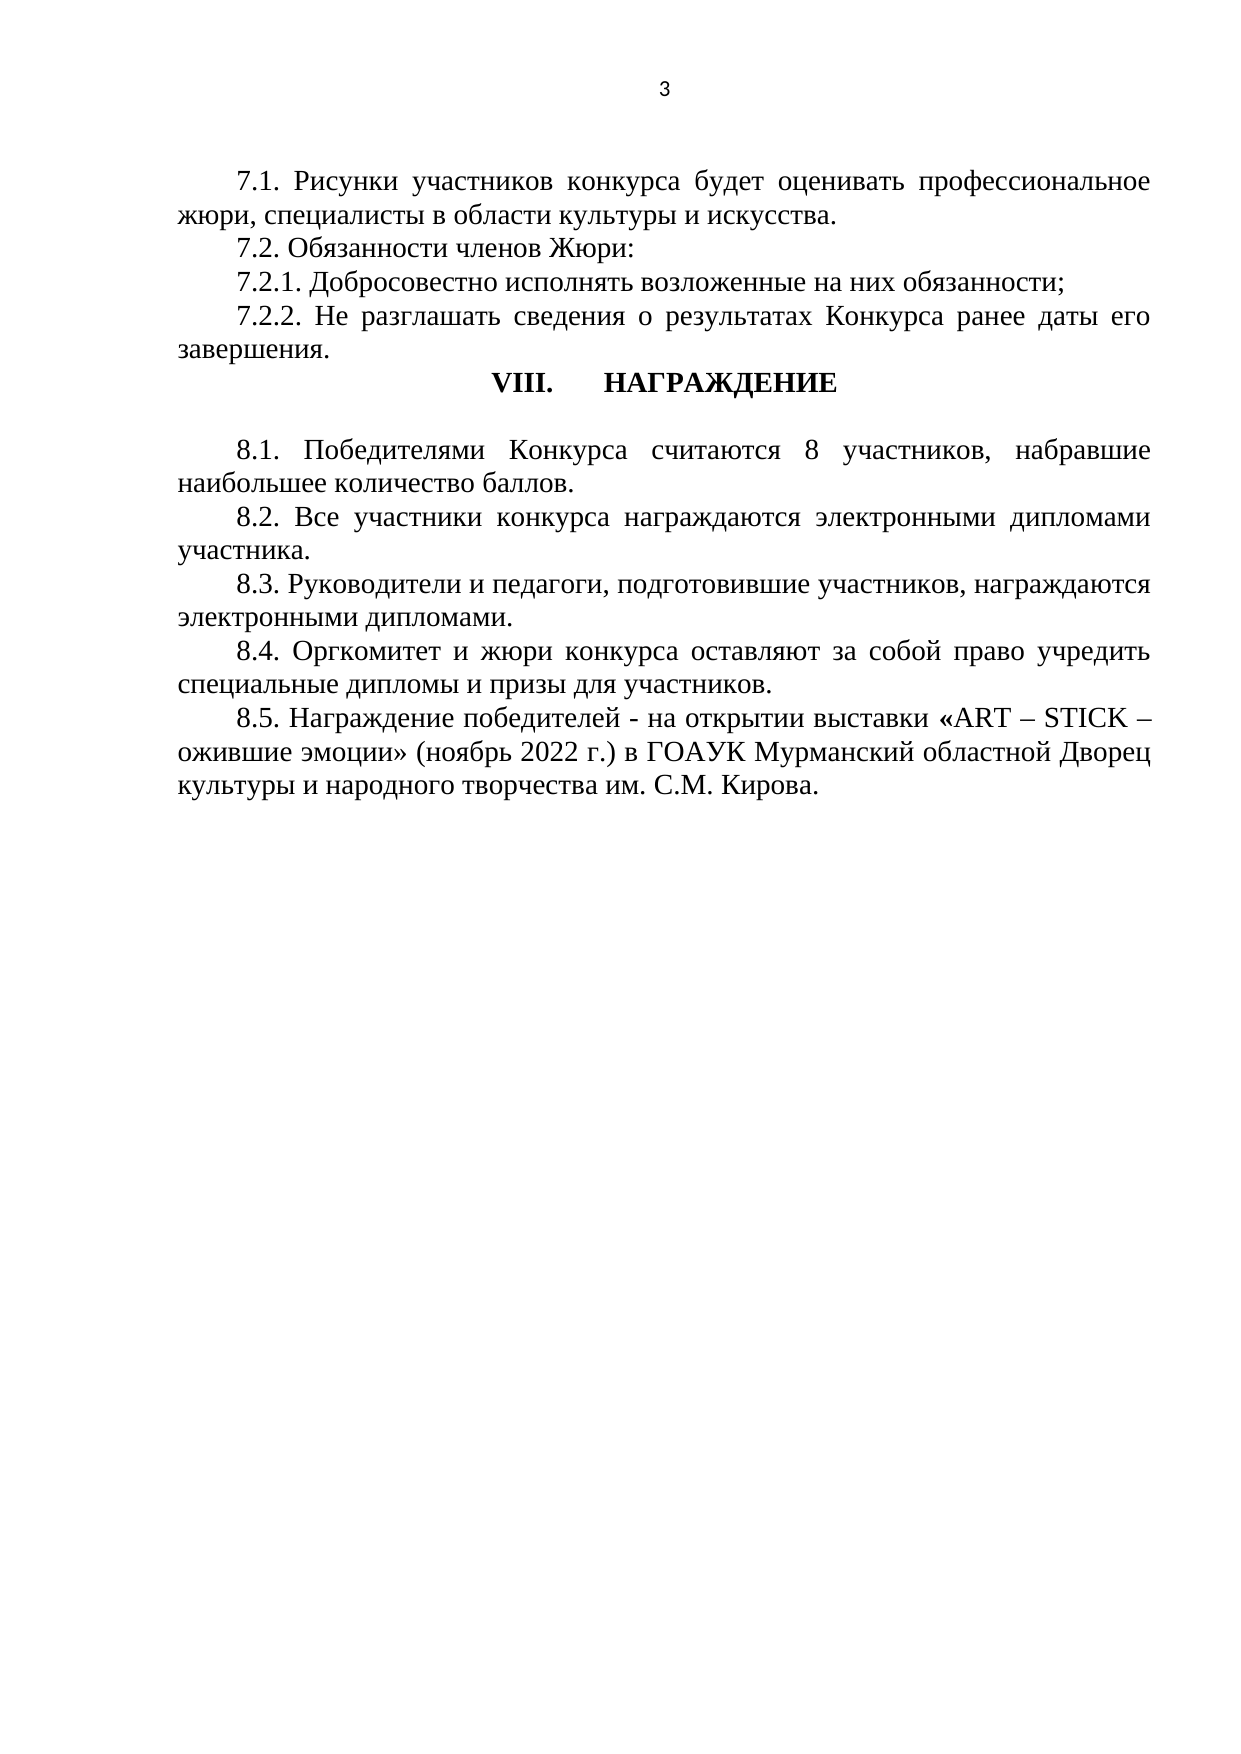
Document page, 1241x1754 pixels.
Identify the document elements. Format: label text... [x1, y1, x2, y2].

text 8.1. Победителями Конкурса считаются 8 участников, набравшие наибольшее количество баллов. [177, 432, 1152, 499]
text 7.2.1. Добросовестно исполнять возложенные на них обязанности; [177, 264, 1152, 298]
text 7.1. Рисунки участников конкурса будет оценивать профессиональное жюри, специалисты в области культуры и искусства. [177, 163, 1152, 231]
text 8.5. Награждение победителей - на открытии выставки «ART – STICK – ожившие эмоции» (ноябрь 2022 г.) в ГОАУК Мурманский областной Дворец культуры и народного творчества им. С.М. Кирова. [177, 700, 1152, 801]
text 8.4. Оргкомитет и жюри конкурса оставляют за собой право учредить специальные дипломы и призы для участников. [177, 633, 1152, 700]
text 8.3. Руководители и педагоги, подготовившие участников, награждаются электронными дипломами. [177, 566, 1152, 633]
text 7.2.2. Не разглашать сведения о результатах Конкурса ранее даты его завершения. [177, 298, 1152, 365]
list НАГРАЖДЕНИЕ [177, 365, 1152, 398]
text 7.2. Обязанности членов Жюри: [177, 231, 1152, 264]
text 8.2. Все участники конкурса награждаются электронными дипломами участника. [177, 499, 1152, 566]
